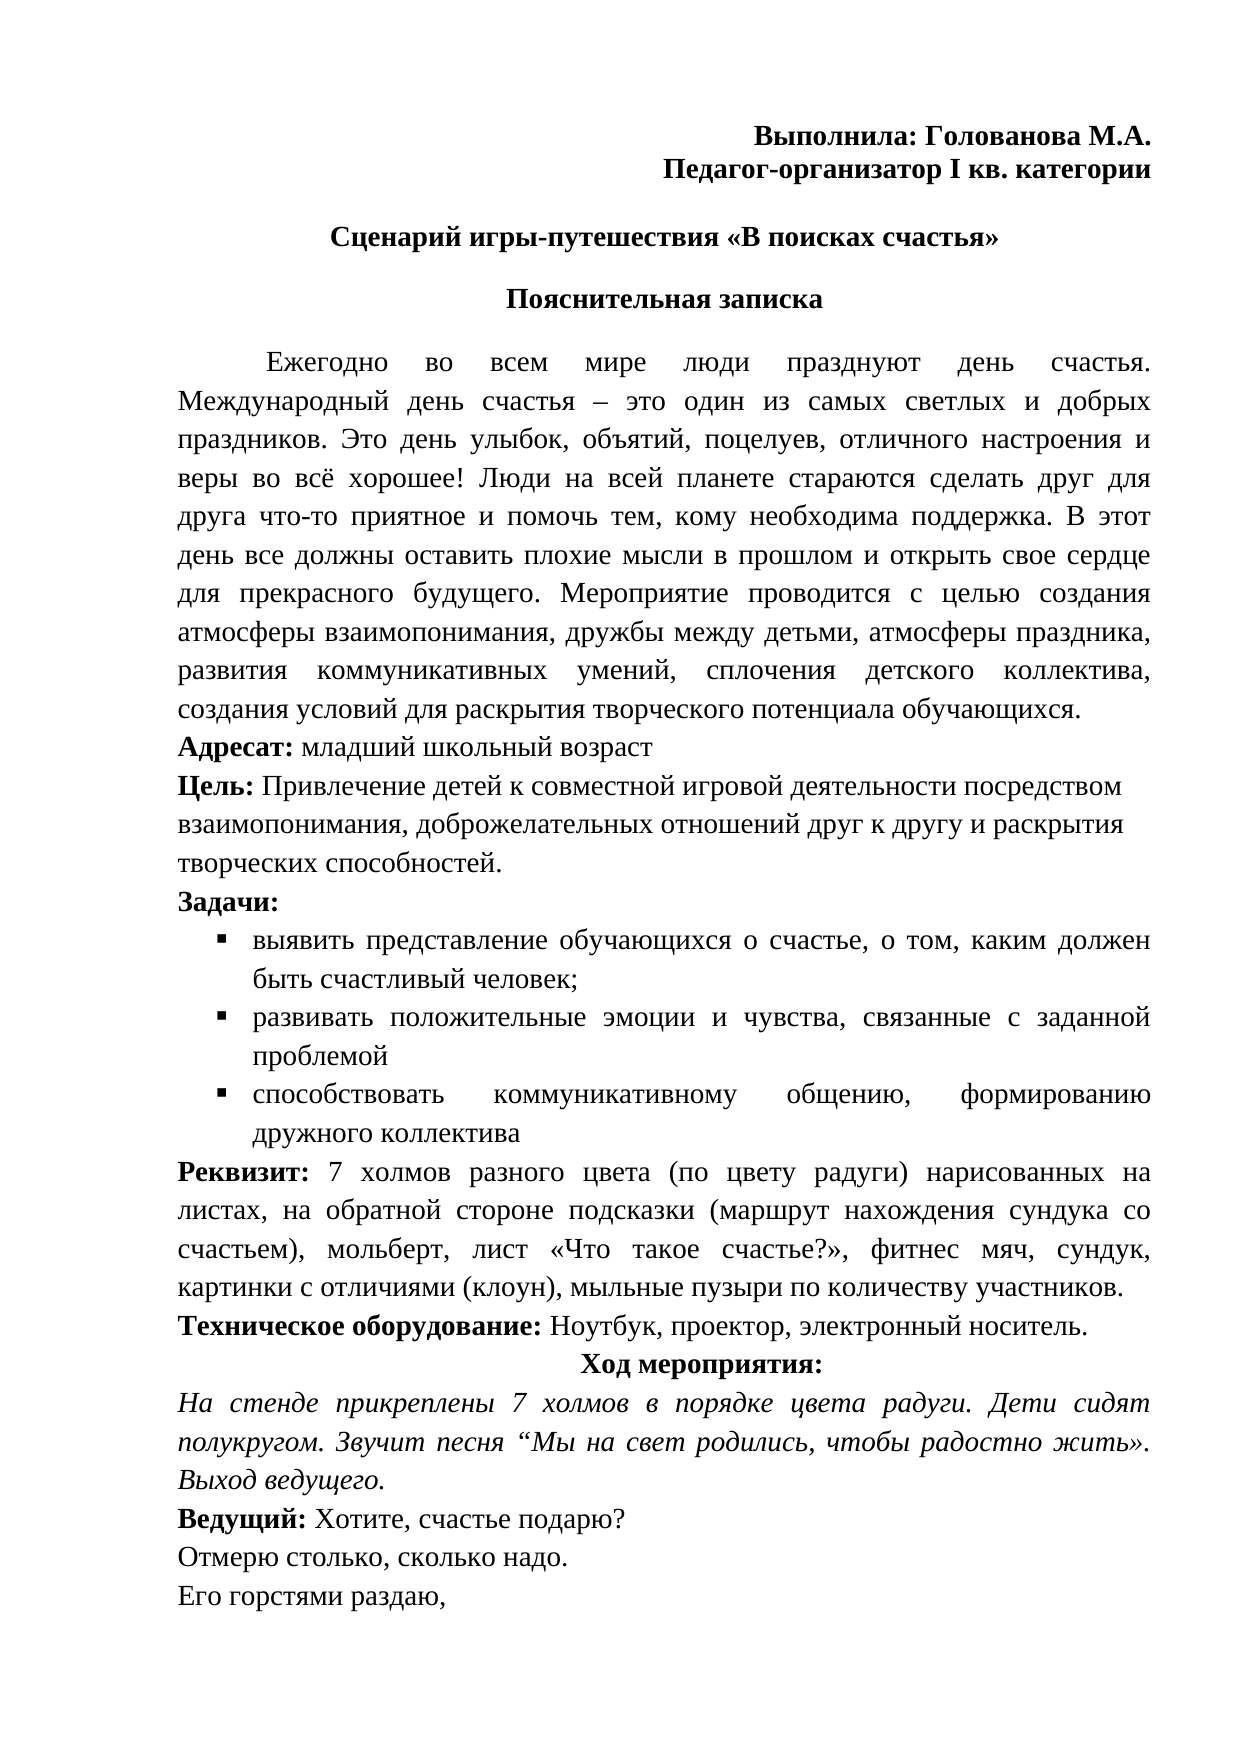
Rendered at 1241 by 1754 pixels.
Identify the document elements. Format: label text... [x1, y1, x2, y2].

text Техническое оборудование: Ноутбук, проектор, электронный носитель. [177, 1308, 1152, 1342]
text Выполнила: Голованова М.А. [177, 118, 1152, 152]
text Педагог-организатор I кв. категории [177, 152, 1152, 185]
text Адресат: младший школьный возраст [177, 729, 1152, 763]
text Отмерю столько, сколько надо. [177, 1539, 1152, 1573]
text Реквизит: 7 холмов разного цвета (по цвету радуги) нарисованных на листах, на обратной стороне подсказки (маршрут нахождения сундука со счастьем), мольберт, лист «Что такое счастье?», фитнес мяч, сундук, картинки с отличиями (клоун), мыльные пузыри по количеству участников. [177, 1154, 1152, 1303]
list развивать положительные эмоции и чувства, связанные с заданной проблемой [215, 999, 1152, 1072]
list способствовать коммуникативному общению, формированию дружного коллектива [215, 1077, 1152, 1149]
text Пояснительная записка [177, 281, 1152, 315]
text Задачи: [177, 884, 1152, 917]
text Сценарий игры-путешествия «В поисках счастья» [177, 219, 1152, 252]
text На стенде прикреплены 7 холмов в порядке цвета радуги. Дети сидят полукругом. Звучит песня “Мы на свет родились, чтобы радостно жить». Выход ведущего. [177, 1385, 1152, 1496]
list выявить представление обучающихся о счастье, о том, каким должен быть счастливый человек; [215, 922, 1152, 994]
text Ежегодно во всем мире люди празднуют день счастья. Международный день счастья – это один из самых светлых и добрых праздников. Это день улыбок, объятий, поцелуев, отличного настроения и веры во всё хорошее! Люди на всей планете стараются сделать друг для друга что-то приятное и помочь тем, кому необходима поддержка. В этот день все должны оставить плохие мысли в прошлом и открыть свое сердце для прекрасного будущего. Мероприятие проводится с целью создания атмосферы взаимопонимания, дружбы между детьми, атмосферы праздника, развития коммуникативных умений, сплочения детского коллектива, создания условий для раскрытия творческого потенциала обучающихся. [177, 344, 1152, 724]
text Цель: Привлечение детей к совместной игровой деятельности посредством взаимопонимания, доброжелательных отношений друг к другу и раскрытия творческих способностей. [177, 768, 1152, 879]
text Ход мероприятия: [252, 1347, 1152, 1380]
text Его горстями раздаю, [177, 1578, 1152, 1611]
text Ведущий: Хотите, счастье подарю? [177, 1501, 1152, 1534]
